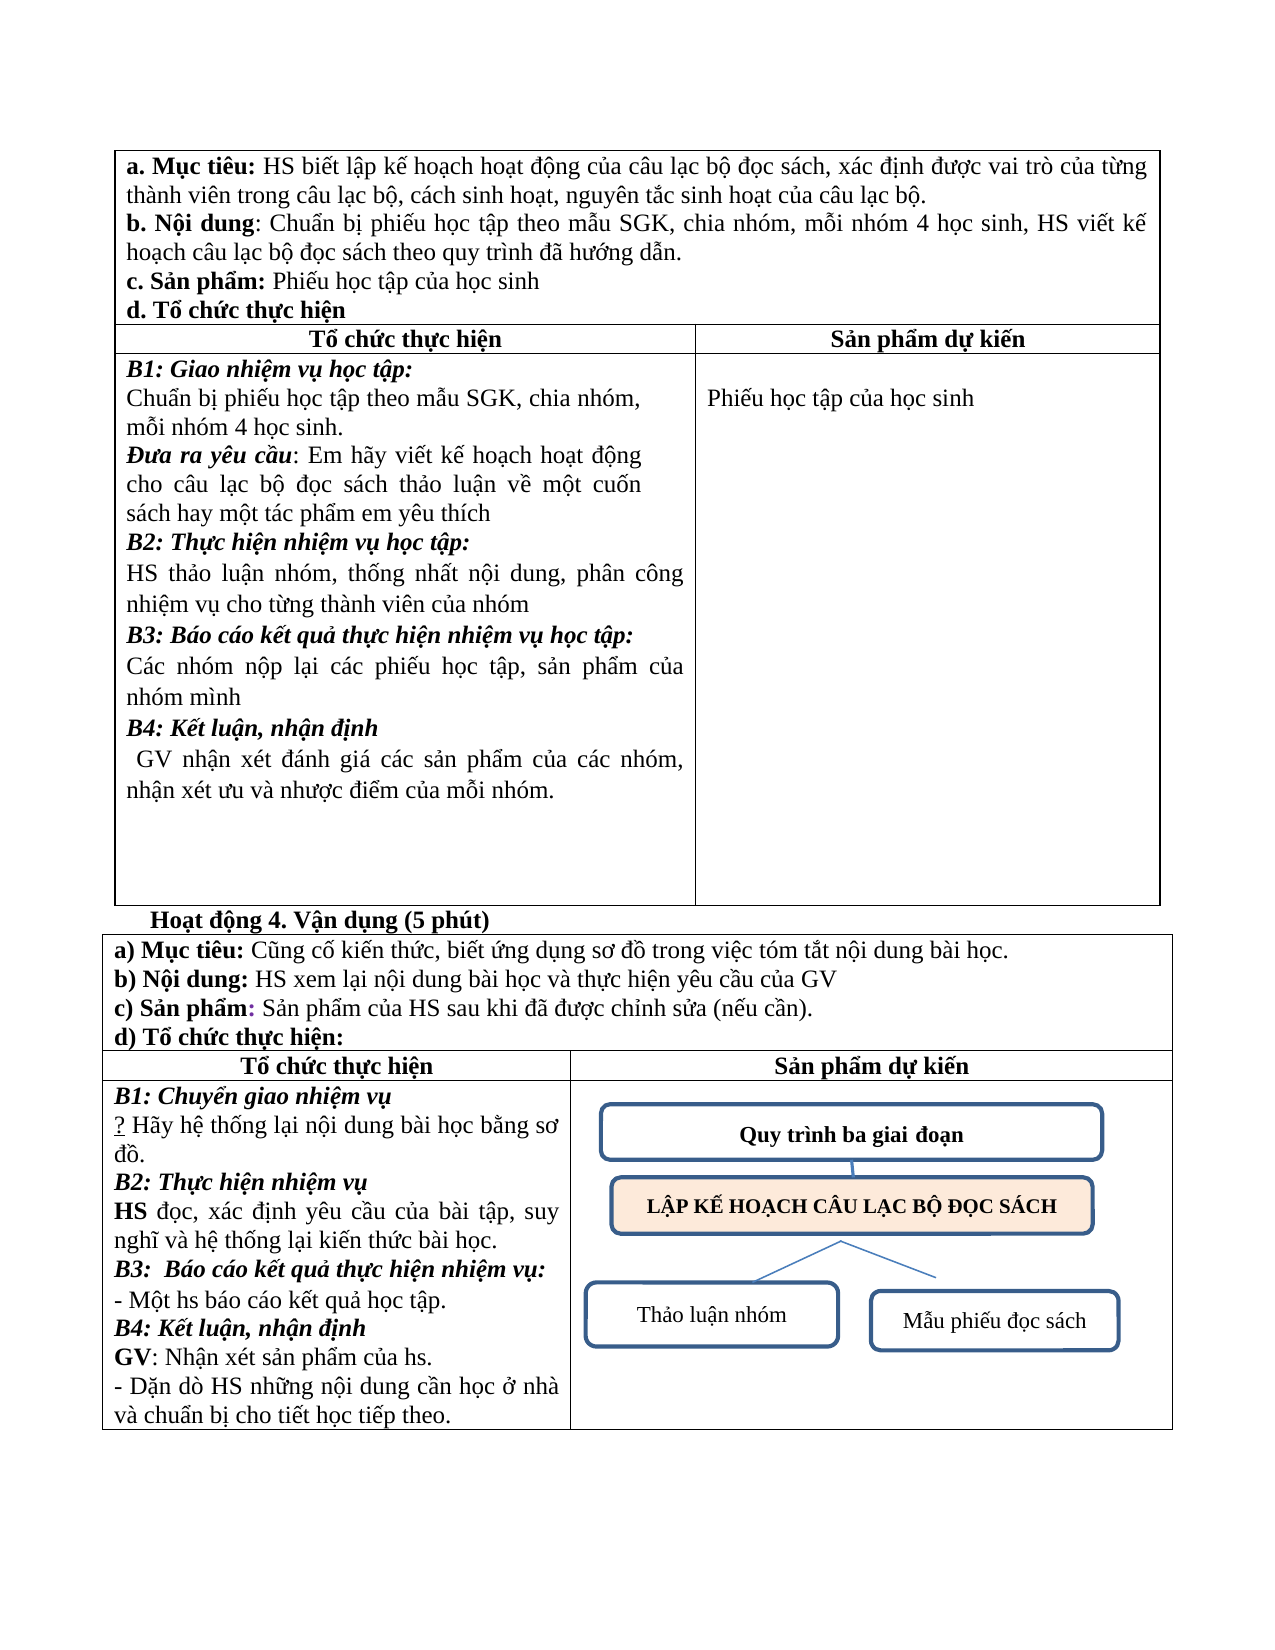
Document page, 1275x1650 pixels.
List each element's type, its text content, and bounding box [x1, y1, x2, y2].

table_cell Tổ chức thực hiện [116, 325, 695, 353]
table_cell Sản phẩm dự kiến [571, 1051, 1172, 1080]
table_cell a. Mục tiêu: HS biết lập kế hoạch hoạt động của câu lạc bộ đọc sách, xác định được vai trò của từng thành viên trong câu lạc bộ, cách sinh hoạt, nguyên tắc sinh hoạt của câu lạc bộ. b. Nội dung: Chuẩn bị phiếu học tập theo mẫu SGK, chia nhóm, mỗi nhóm 4 học sinh, HS viết kế hoạch câu lạc bộ đọc sách theo quy trình đã hướng dẫn. c. Sản phẩm: Phiếu học tập của học sinh d. Tổ chức thực hiện [116, 151, 1159, 323]
table_cell Phiếu học tập của học sinh [696, 354, 1159, 904]
table_cell Sản phẩm dự kiến [696, 325, 1159, 353]
table_cell [571, 1081, 1172, 1428]
table_cell B1: Chuyển giao nhiệm vụ ? Hãy hệ thống lại nội dung bài học bằng sơ đồ. B2: Thực hiện nhiệm vụ HS đọc, xác định yêu cầu của bài tập, suy nghĩ và hệ thống lại kiến thức bài học. B3: Báo cáo kết quả thực hiện nhiệm vụ: - Một hs báo cáo kết quả học tập. B4: Kết luận, nhận định GV: Nhận xét sản phẩm của hs. - Dặn dò HS những nội dung cần học ở nhà và chuẩn bị cho tiết học tiếp theo. [103, 1081, 570, 1428]
text Hoạt động 4. Vận dụng (5 phút) [150, 906, 1125, 934]
table_cell Tổ chức thực hiện [103, 1051, 570, 1080]
table_cell B1: Giao nhiệm vụ học tập: Chuẩn bị phiếu học tập theo mẫu SGK, chia nhóm, mỗi nhóm 4 học sinh. Đưa ra yêu cầu: Em hãy viết kế hoạch hoạt động cho câu lạc bộ đọc sách thảo luận về một cuốn sách hay một tác phẩm em yêu thích B2: Thực hiện nhiệm vụ học tập: HS thảo luận nhóm, thống nhất nội dung, phân công nhiệm vụ cho từng thành viên của nhóm B3: Báo cáo kết quả thực hiện nhiệm vụ học tập: Các nhóm nộp lại các phiếu học tập, sản phẩm của nhóm mình B4: Kết luận, nhận định GV nhận xét đánh giá các sản phẩm của các nhóm, nhận xét ưu và nhược điểm của mỗi nhóm. [116, 354, 695, 904]
table_header a) Mục tiêu: Cũng cố kiến thức, biết ứng dụng sơ đồ trong việc tóm tắt nội dung bài học. b) Nội dung: HS xem lại nội dung bài học và thực hiện yêu cầu của GV c) Sản phẩm: Sản phẩm của HS sau khi đã được chỉnh sửa (nếu cần). d) Tổ chức thực hiện: [103, 935, 1172, 1050]
